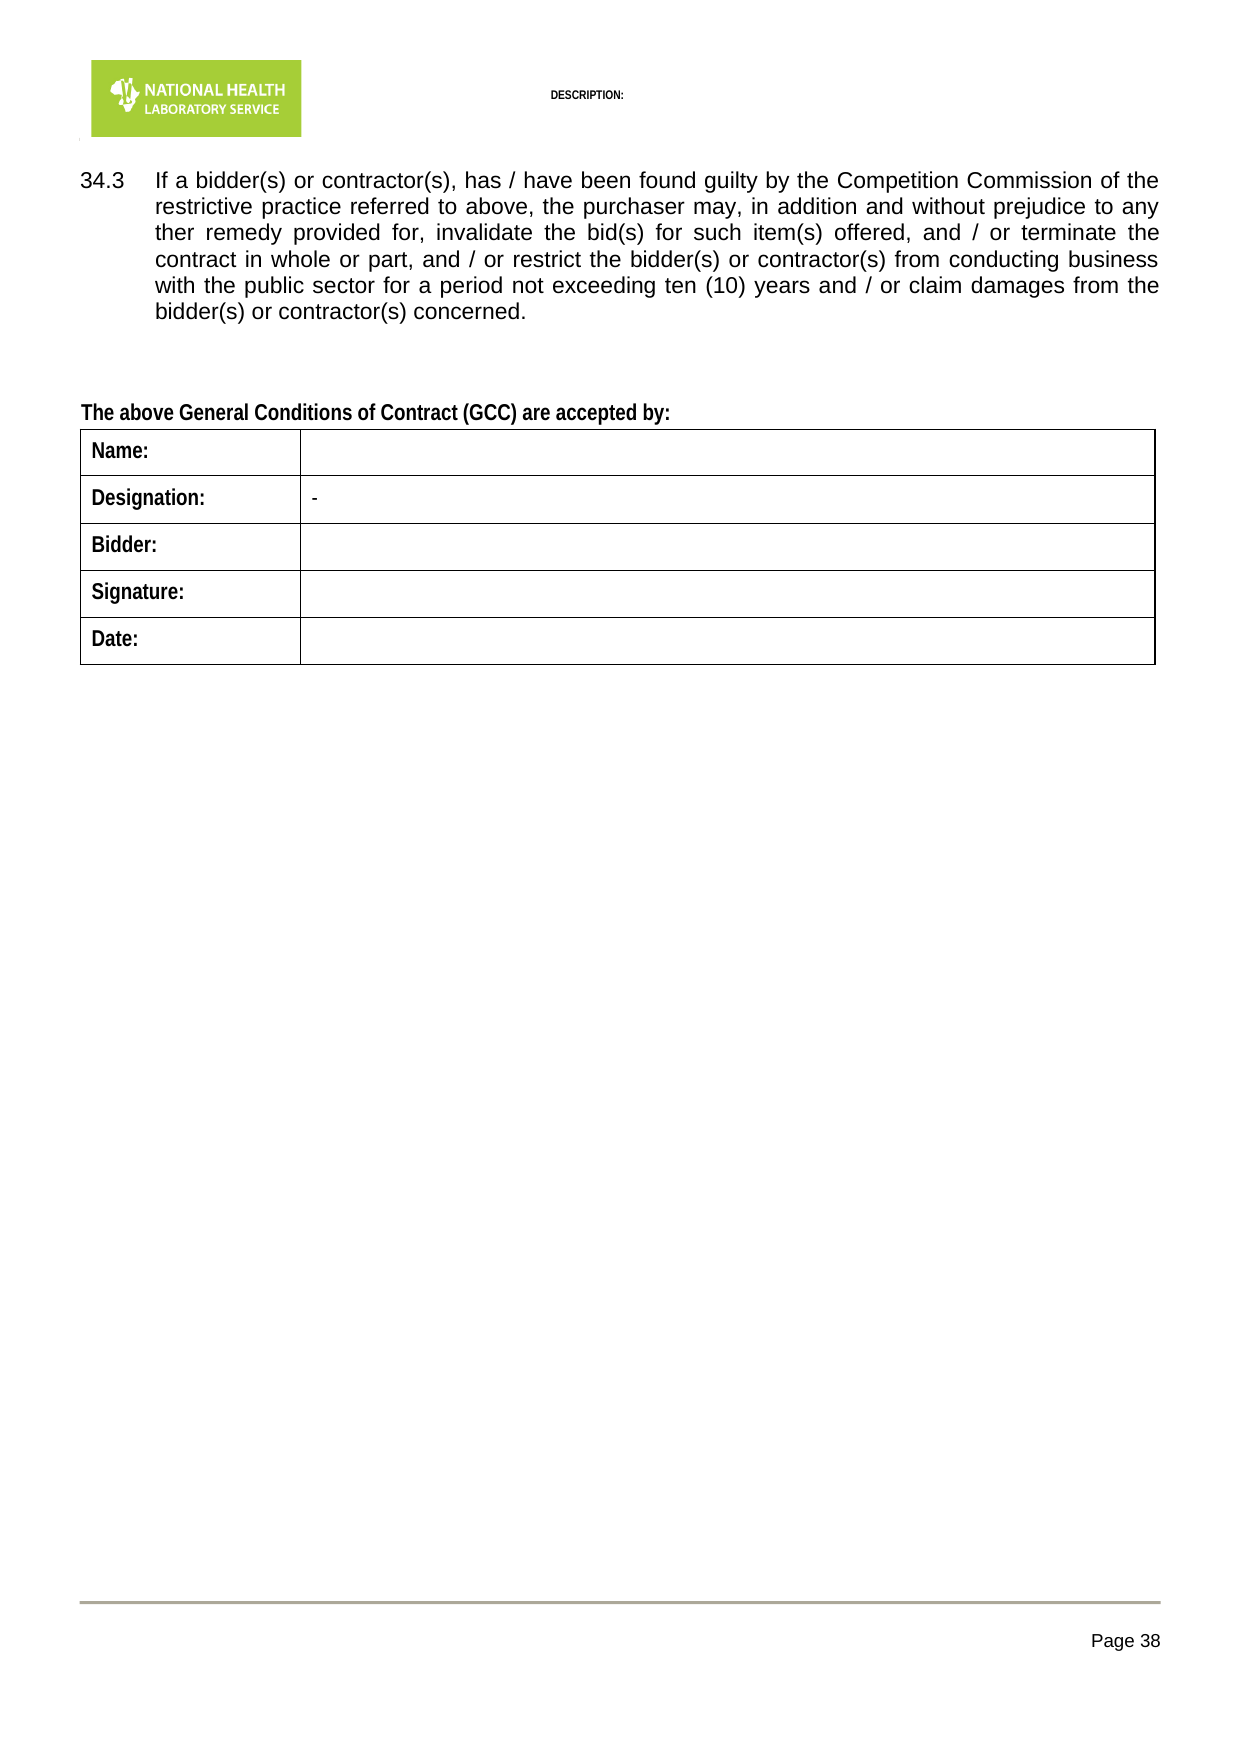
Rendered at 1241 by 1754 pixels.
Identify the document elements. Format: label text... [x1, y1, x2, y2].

text The above General Conditions of Contract (GCC) are accepted by: [81, 399, 1161, 425]
table_cell Signature: [81, 571, 300, 617]
picture [91, 60, 302, 137]
table_header [301, 430, 1154, 475]
table_cell - [301, 476, 1154, 523]
table_cell Bidder: [81, 524, 300, 570]
table_cell Date: [81, 618, 300, 664]
text 34.3 If a bidder(s) or contractor(s), has / have been found guilty by the Competition Commission of the restrictive practice referred to above, the purchaser may, in addition and without prejudice to any ther remedy provided for, invalidate the bid(s) for such item(s) offered, and / or terminate the contract in whole or part, and / or restrict the bidder(s) or contractor(s) from conducting business with the public sector for a period not exceeding ten (10) years and / or claim damages from the bidder(s) or contractor(s) concerned. [80, 167, 1161, 325]
table_header Name: [81, 430, 300, 475]
table_cell [301, 571, 1154, 617]
table_cell [301, 524, 1154, 570]
table_cell [301, 618, 1154, 664]
table_cell Designation: [81, 476, 300, 523]
